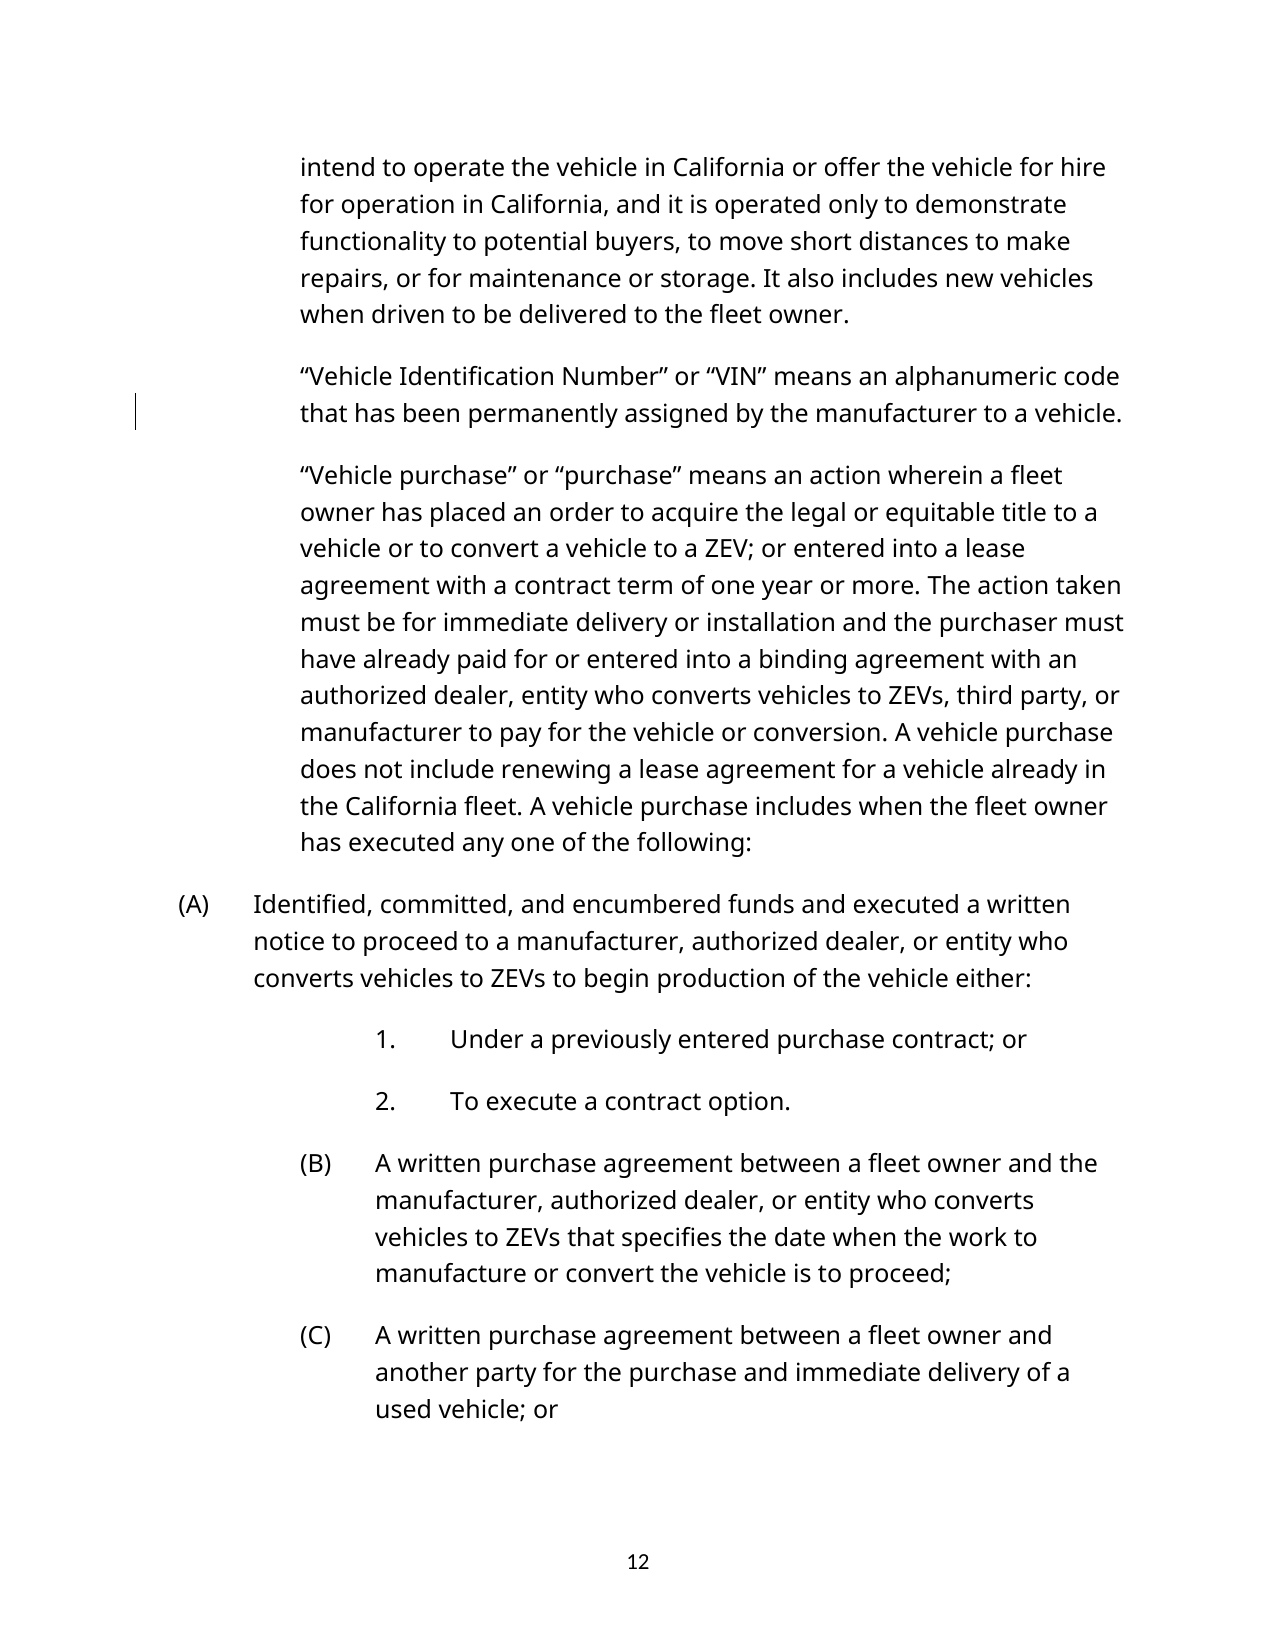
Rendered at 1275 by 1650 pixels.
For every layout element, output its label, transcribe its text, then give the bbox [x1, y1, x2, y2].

subtitle To execute a contract option. [375, 1084, 1125, 1118]
subtitle Identified, committed, and encumbered funds and executed a written notice to proceed to a manufacturer, authorized dealer, or entity who converts vehicles to ZEVs to begin production of the vehicle either: [178, 887, 1125, 994]
subtitle A written purchase agreement between a fleet owner and another party for the purchase and immediate delivery of a used vehicle; or [300, 1318, 1125, 1425]
subtitle Under a previously entered purchase contract; or [375, 1022, 1125, 1056]
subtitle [300, 150, 1125, 331]
subtitle A written purchase agreement between a fleet owner and the manufacturer, authorized dealer, or entity who converts vehicles to ZEVs that specifies the date when the work to manufacture or convert the vehicle is to proceed; [300, 1146, 1125, 1290]
subtitle “Vehicle purchase” or “purchase” means an action wherein a fleet owner has placed an order to acquire the legal or equitable title to a vehicle or to convert a vehicle to a ZEV; or entered into a lease agreement with a contract term of one year or more. The action taken must be for immediate delivery or installation and the purchaser must have already paid for or entered into a binding agreement with an authorized dealer, entity who converts vehicles to ZEVs, third party, or manufacturer to pay for the vehicle or conversion. A vehicle purchase does not include renewing a lease agreement for a vehicle already in the California fleet. A vehicle purchase includes when the fleet owner has executed any one of the following: [300, 457, 1125, 859]
subtitle “Vehicle Identification Number” or “VIN” means an alphanumeric code that has been permanently assigned by the manufacturer to a vehicle. [300, 359, 1125, 430]
